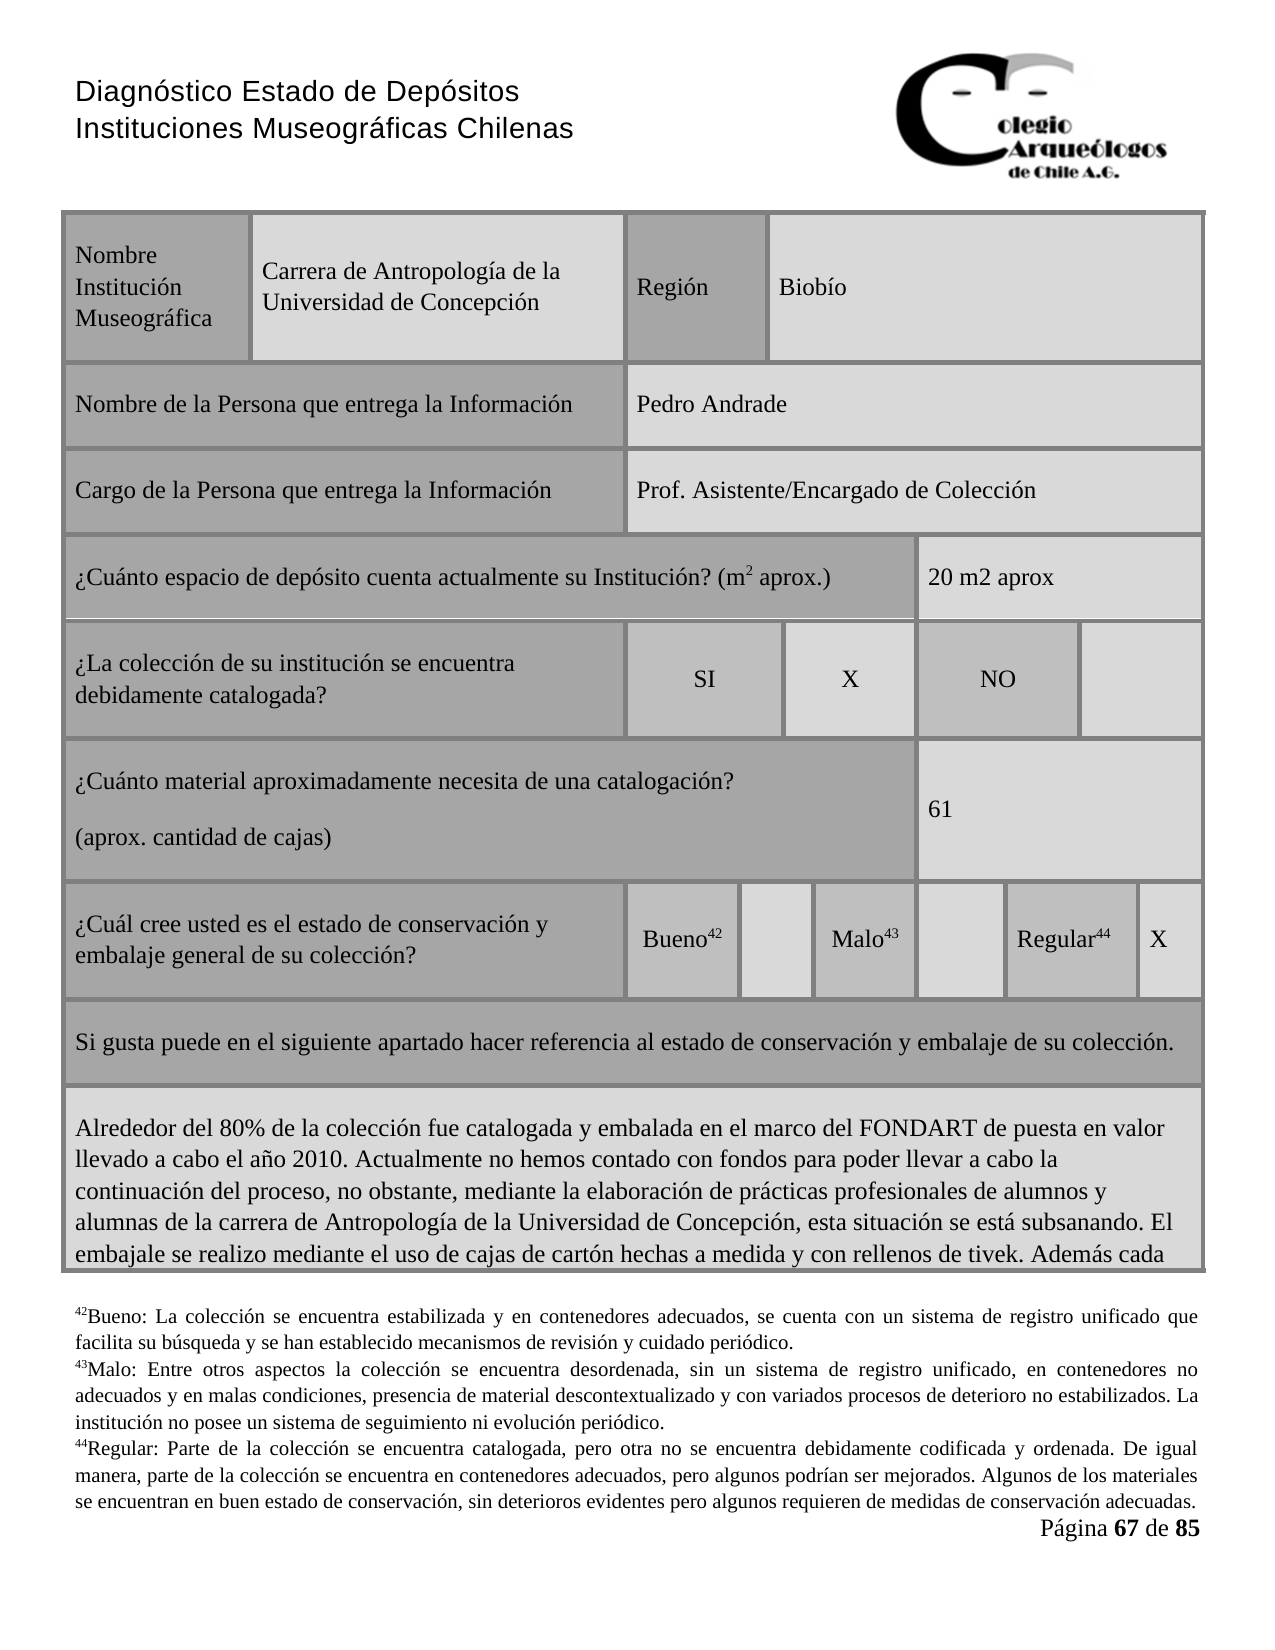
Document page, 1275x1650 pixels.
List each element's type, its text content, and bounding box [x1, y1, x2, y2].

table_cell Malo [816, 884, 914, 997]
table_cell 61 [919, 741, 1201, 879]
picture [878, 40, 1186, 207]
table_cell [742, 884, 811, 997]
table_cell SI [628, 623, 781, 736]
table_cell [919, 884, 1003, 997]
table_header Región [628, 215, 765, 360]
table_cell 20 m2 aprox [919, 537, 1201, 618]
table_cell Regular [1008, 884, 1136, 997]
table_cell Pedro Andrade [628, 365, 1201, 446]
table_cell Si gusta puede en el siguiente apartado hacer referencia al estado de conservación y embalaje de su colección. [66, 1002, 1201, 1083]
table_cell ¿Cuál cree usted es el estado de conservación y embalaje general de su colección? [66, 884, 623, 997]
table_cell Cargo de la Persona que entrega la Información [66, 451, 623, 532]
table_header Biobío [770, 215, 1201, 360]
table_cell NO [919, 623, 1077, 736]
table_cell ¿Cuánto material aproximadamente necesita de una catalogación? (aprox. cantidad de cajas) [66, 741, 914, 879]
table_cell X [1140, 884, 1201, 997]
table_header Carrera de Antropología de la Universidad de Concepción [253, 215, 623, 360]
table_header Nombre Institución Museográfica [66, 215, 248, 360]
table_cell [1082, 623, 1201, 736]
table_cell Nombre de la Persona que entrega la Información [66, 365, 623, 446]
table_cell Bueno [628, 884, 737, 997]
table_cell ¿La colección de su institución se encuentra debidamente catalogada? [66, 623, 623, 736]
table_cell Prof. Asistente/Encargado de Colección [628, 451, 1201, 532]
table_cell X [786, 623, 914, 736]
table_cell ¿Cuánto espacio de depósito cuenta actualmente su Institución? (m2 aprox.) [66, 537, 914, 618]
